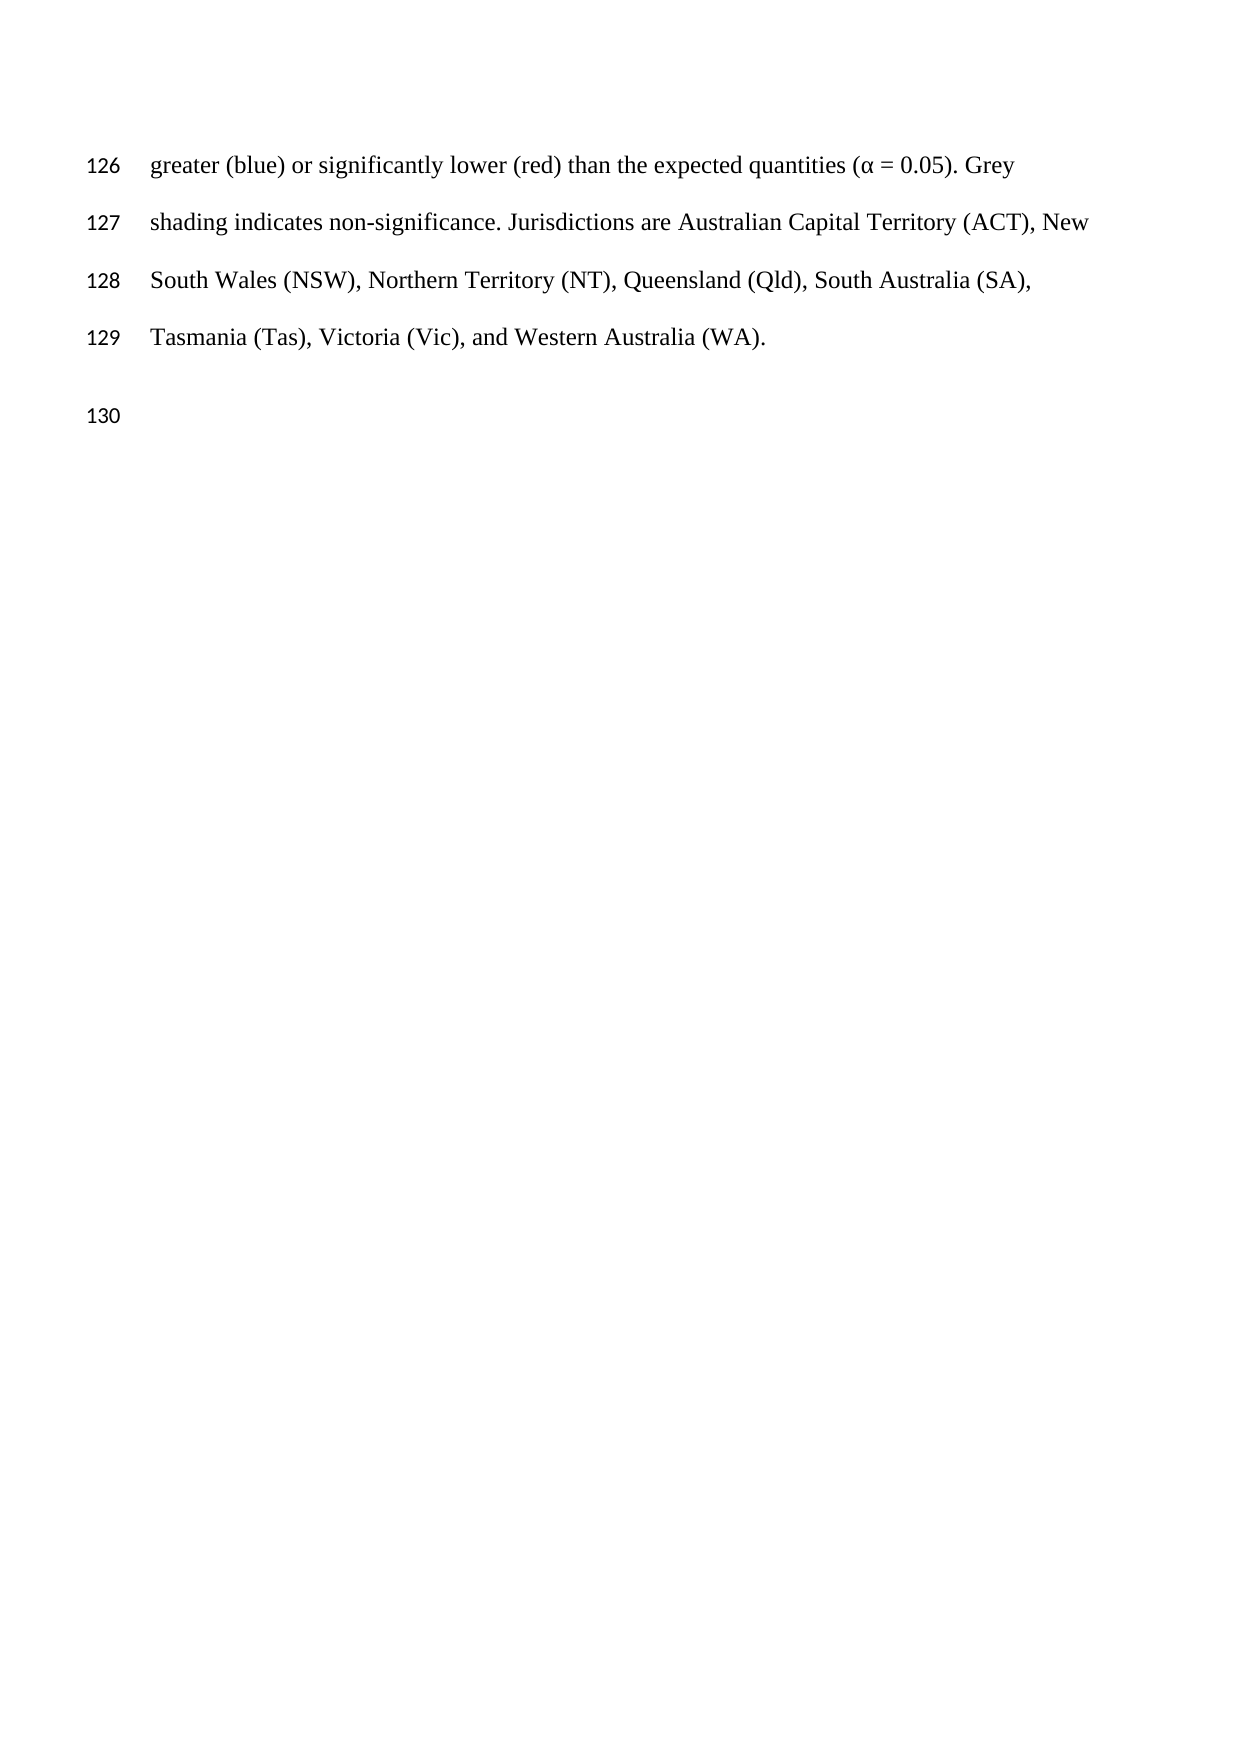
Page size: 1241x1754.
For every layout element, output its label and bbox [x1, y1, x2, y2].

text [150, 150, 1090, 351]
